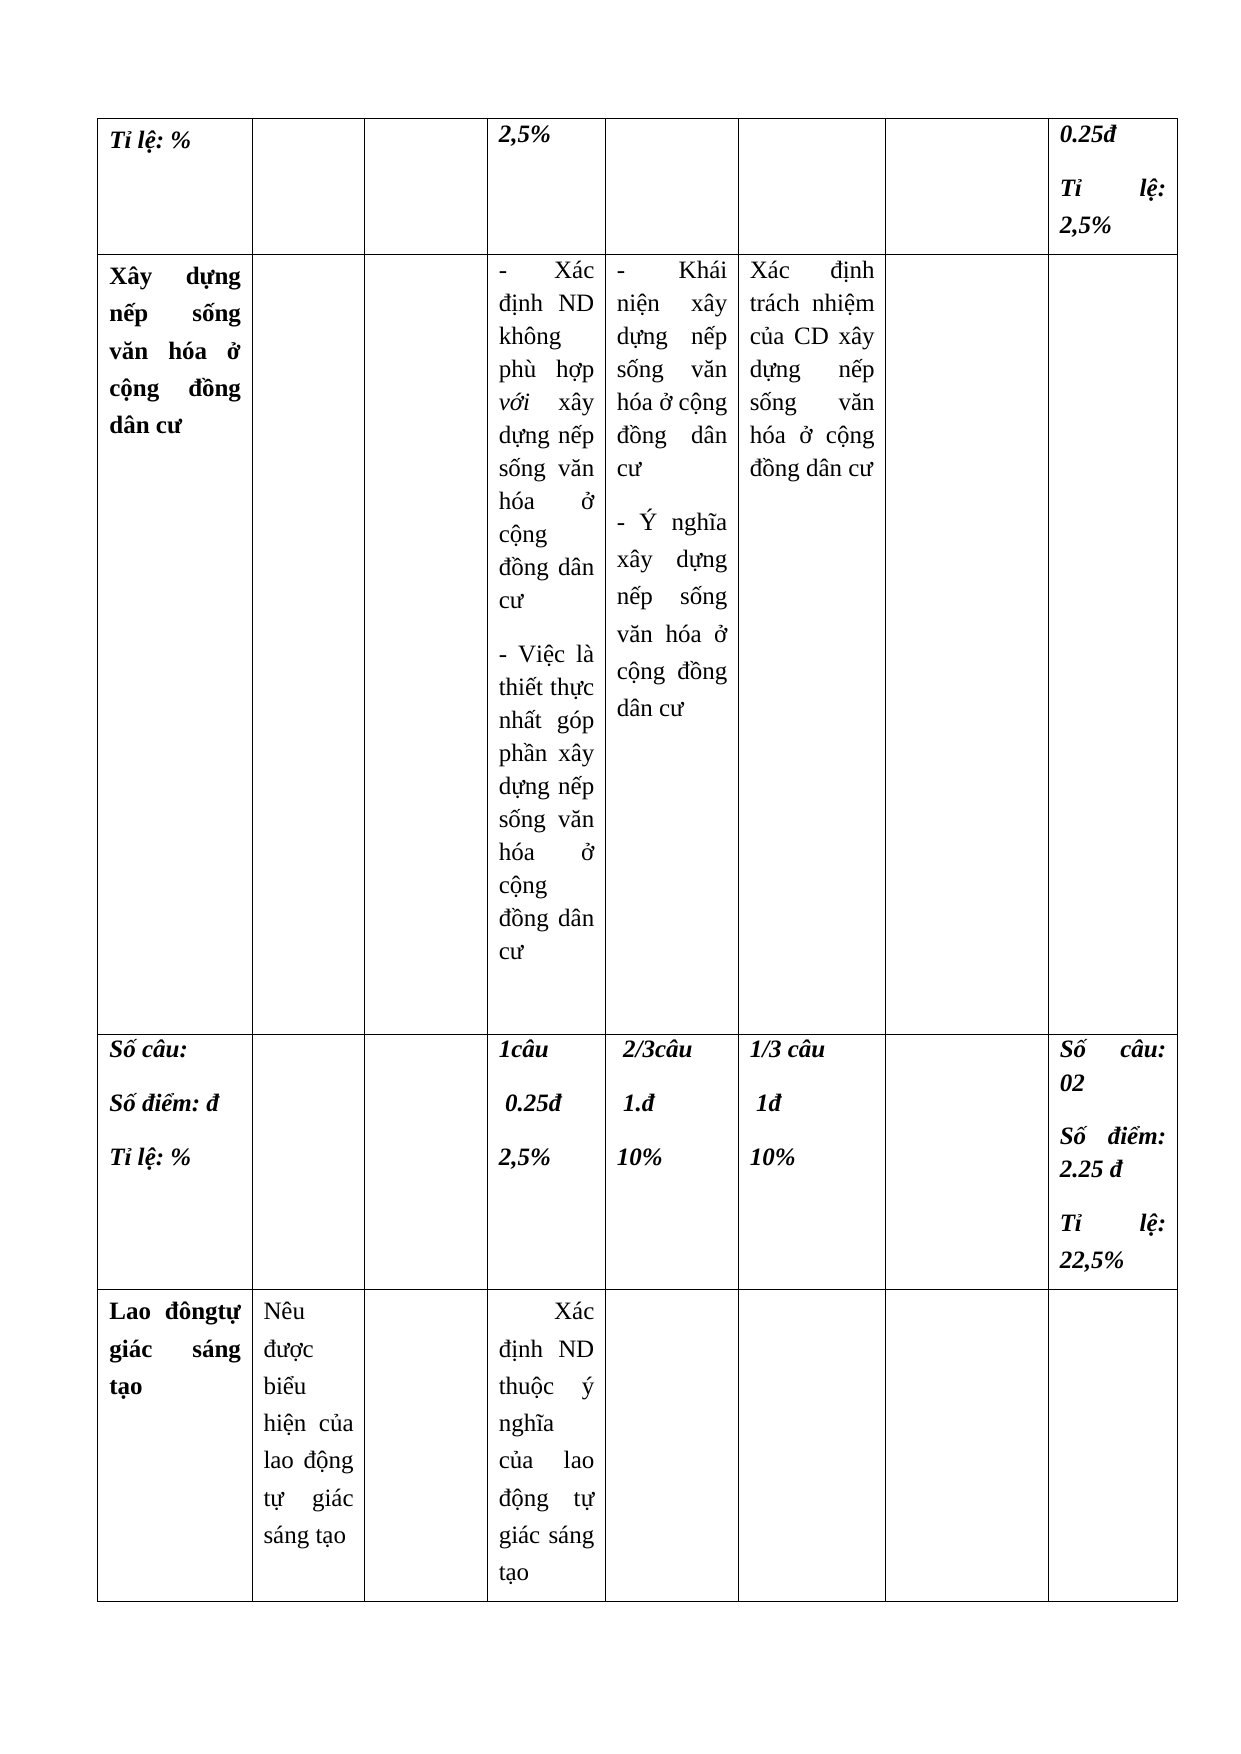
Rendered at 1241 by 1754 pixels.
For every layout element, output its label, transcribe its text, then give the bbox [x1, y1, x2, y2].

table_cell [365, 1290, 487, 1601]
table_cell 1/3 câu 1đ 10% [739, 1035, 885, 1289]
table_cell Lao đôngtự giác sáng tạo [98, 1290, 252, 1601]
table_cell [1049, 1290, 1177, 1601]
table_cell [365, 1035, 487, 1289]
table_cell 1câu 0.25đ 2,5% [488, 1035, 605, 1289]
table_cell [98, 119, 252, 254]
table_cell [1049, 119, 1177, 254]
table_cell Xác định ND thuộc ý nghĩa của lao động tự giác sáng tạo [488, 1290, 605, 1601]
table_cell [739, 119, 885, 254]
table_cell [365, 119, 487, 254]
table_cell [886, 1290, 1048, 1601]
table_cell Xây dựng nếp sống văn hóa ở cộng đồng dân cư [98, 255, 252, 1033]
table_cell [253, 255, 364, 1033]
table_cell [253, 119, 364, 254]
table_cell Số câu: 02 Số điểm: 2.25 đ Tỉ lệ: 22,5% [1049, 1035, 1177, 1289]
table_cell [886, 1035, 1048, 1289]
table_cell - Khái niện xây dựng nếp sống văn hóa ở cộng đồng dân cư - Ý nghĩa xây dựng nếp sống văn hóa ở cộng đồng dân cư [606, 255, 738, 1033]
table_cell [1049, 255, 1177, 1033]
table_cell 2/3câu 1.đ 10% [606, 1035, 738, 1289]
table_cell [886, 119, 1048, 254]
table_cell [886, 255, 1048, 1033]
table_cell [365, 255, 487, 1033]
table_cell - Xác định ND không phù hợp với xây dựng nếp sống văn hóa ở cộng đồng dân cư - Việc là thiết thực nhất góp phần xây dựng nếp sống văn hóa ở cộng đồng dân cư [488, 255, 605, 1033]
table_cell 1câu 0.25đ 2,5% [488, 119, 605, 254]
table_cell Số câu: Số điểm: đ Tỉ lệ: % [98, 1035, 252, 1289]
table_cell Nêu được biểu hiện của lao động tự giác sáng tạo [253, 1290, 364, 1601]
table_cell [606, 1290, 738, 1601]
table_cell Xác định trách nhiệm của CD xây dựng nếp sống văn hóa ở cộng đồng dân cư [739, 255, 885, 1033]
table_cell [606, 119, 738, 254]
table_cell [253, 1035, 364, 1289]
table_cell [739, 1290, 885, 1601]
